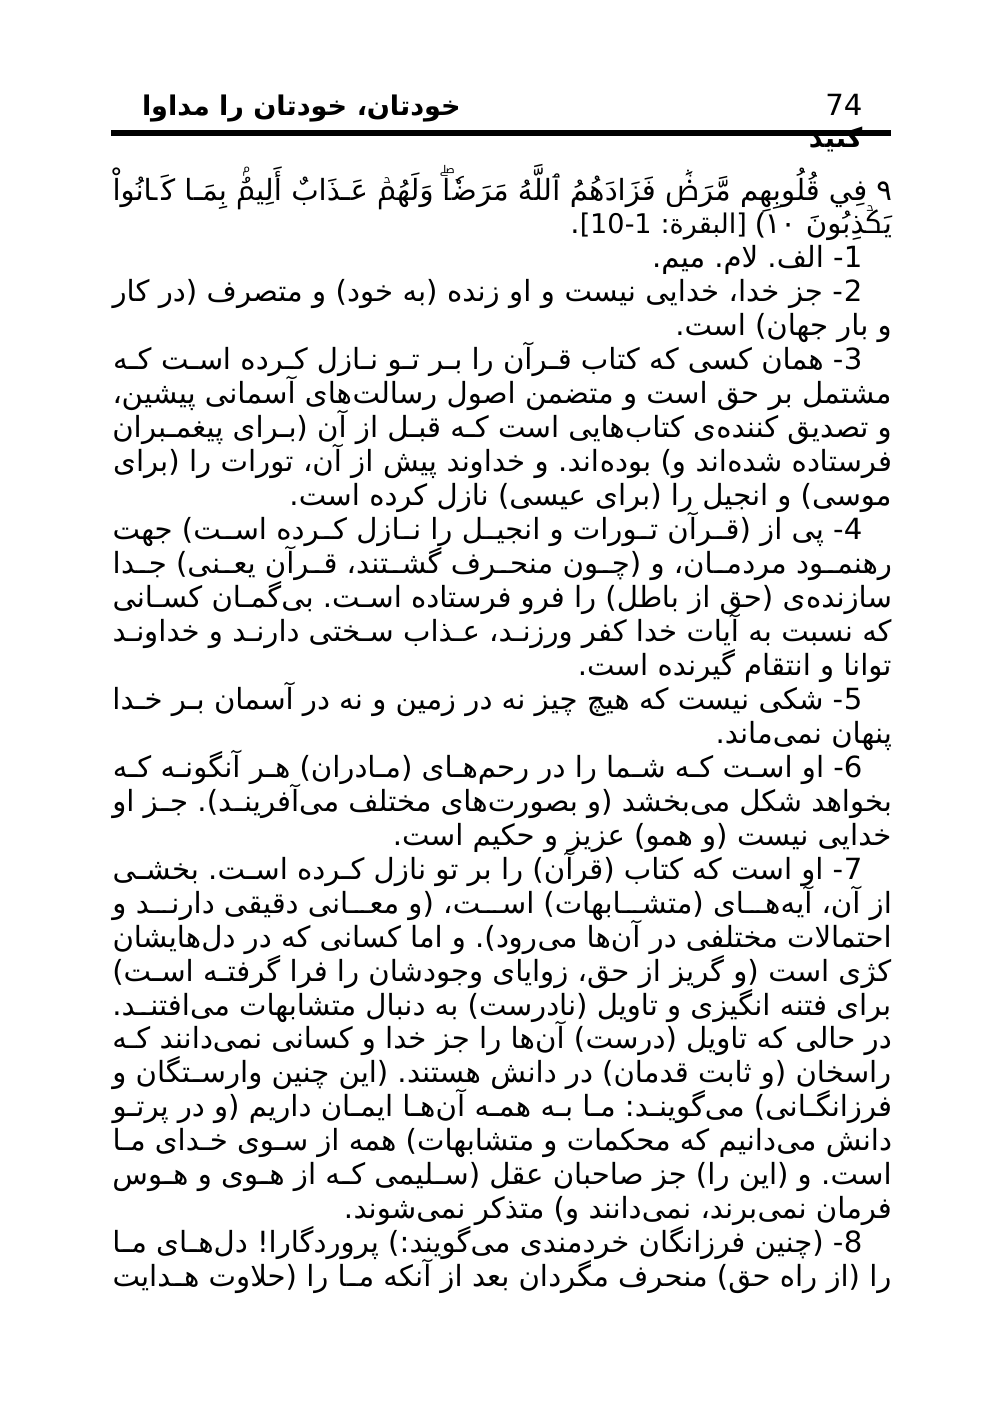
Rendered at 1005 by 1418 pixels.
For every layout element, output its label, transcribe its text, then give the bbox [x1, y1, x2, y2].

text 2- جز خدا، خدایی نیست و او زنده (به خود) و متصرف (در کار و بار جهان) است. [112, 275, 892, 343]
text 5- شکی نیست که هیچ چیز نه در زمین و نه در آسمان بر خدا پنهان نمی‌ماند. [112, 682, 892, 750]
text 7- او است که کتاب (قرآن) را بر تو نازل کرده است. بخشی از آن، آیه‌های (متشابهات) است، (و معانی دقیقی دارند و احتمالات مختلفی در آن‌ها می‌رود). و اما کسانی که در دل‌هایشان کژی است (و گریز از حق، زوایای وجودشان را فرا گرفته است) برای فتنه انگیزی و تاویل (نادرست) به دنبال متشابهات می‌افتند. در حالی که تاویل (درست) آن‌ها را جز خدا و کسانی نمی‌دانند که راسخان (و ثابت قدمان) در دانش هستند. (این چنین وارستگان و فرزانگانی) می‌گویند: ما به همه آن‌ها ایمان داریم (و در پرتو دانش می‌دانیم که محکمات و متشابهات) همه از سوی خدای ما است. و (این را) جز صاحبان عقل (سلیمی که از هوی و هوس فرمان نمی‌برند، نمی‌دانند و) متذکر نمی‌شوند. [112, 852, 892, 1226]
text 1- الف. لام. میم. [112, 241, 892, 275]
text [112, 173, 892, 241]
text 4- پی از (قرآن تورات و انجیل را نازل کرده است) جهت رهنمود مردمان، و (چون منحرف گشتند، قرآن یعنی) جدا سازنده‌ی (حق از باطل) را فرو فرستاده است. بی‌گمان کسانی که نسبت به آیات خدا کفر ورزند، عذاب سختی دارند و خداوند توانا و انتقام گیرنده است. [112, 512, 892, 682]
text 6- او است که شما را در رحم‌های (مادران) هر آنگونه که بخواهد شکل می‌بخشد (و بصورت‌های مختلف می‌آفریند). جز او خدایی نیست (و همو) عزیز و حکیم است. [112, 750, 892, 852]
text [112, 1226, 892, 1293]
text 3- همان کسی که کتاب قرآن را بر تو نازل کرده است که مشتمل بر حق است و متضمن اصول رسالت‌های آسمانی پیشین، و تصدیق کننده‌ی کتاب‌هایی است که قبل از آن (برای پیغمبران فرستاده شده‌اند و) بوده‌اند. و خداوند پیش از آن، تورات را (برای موسی) و انجیل را (برای عیسی) نازل کرده است. [112, 343, 892, 512]
